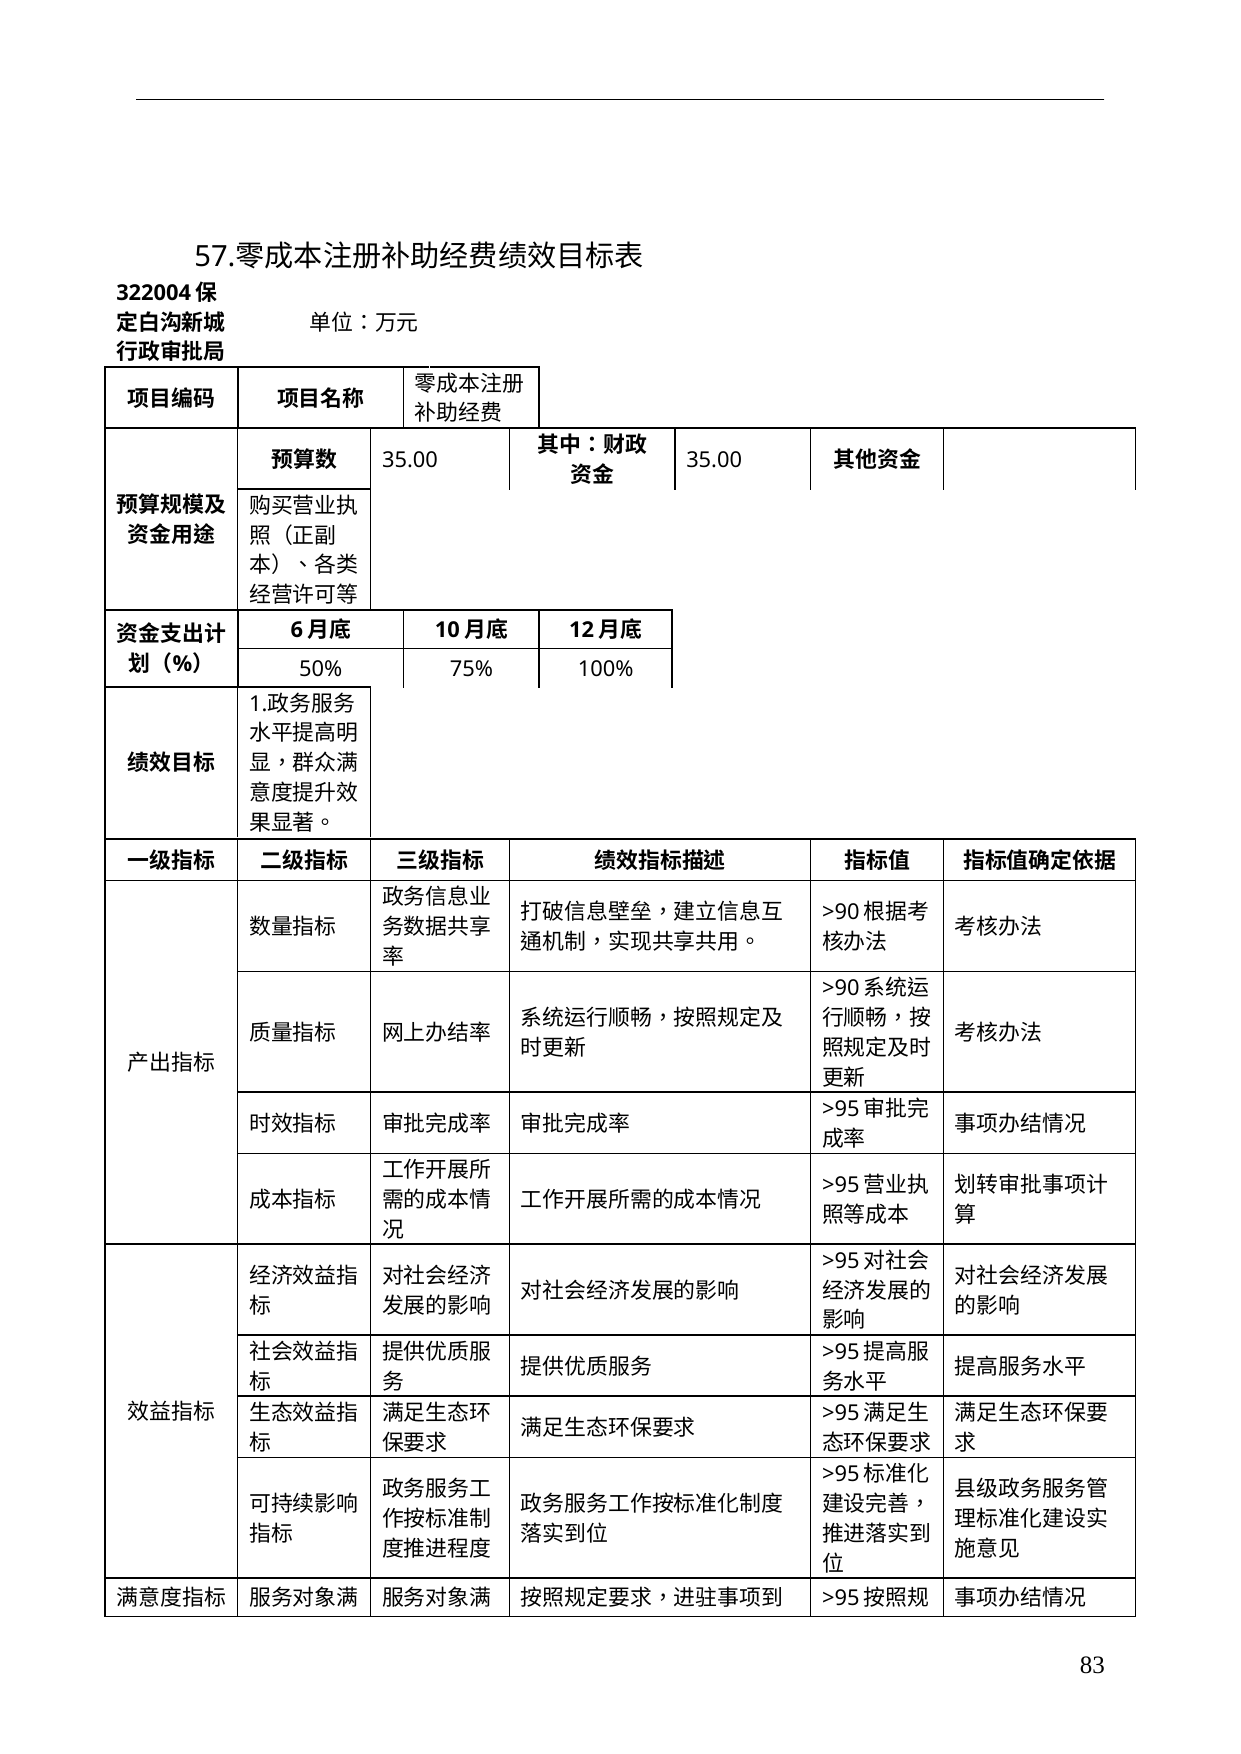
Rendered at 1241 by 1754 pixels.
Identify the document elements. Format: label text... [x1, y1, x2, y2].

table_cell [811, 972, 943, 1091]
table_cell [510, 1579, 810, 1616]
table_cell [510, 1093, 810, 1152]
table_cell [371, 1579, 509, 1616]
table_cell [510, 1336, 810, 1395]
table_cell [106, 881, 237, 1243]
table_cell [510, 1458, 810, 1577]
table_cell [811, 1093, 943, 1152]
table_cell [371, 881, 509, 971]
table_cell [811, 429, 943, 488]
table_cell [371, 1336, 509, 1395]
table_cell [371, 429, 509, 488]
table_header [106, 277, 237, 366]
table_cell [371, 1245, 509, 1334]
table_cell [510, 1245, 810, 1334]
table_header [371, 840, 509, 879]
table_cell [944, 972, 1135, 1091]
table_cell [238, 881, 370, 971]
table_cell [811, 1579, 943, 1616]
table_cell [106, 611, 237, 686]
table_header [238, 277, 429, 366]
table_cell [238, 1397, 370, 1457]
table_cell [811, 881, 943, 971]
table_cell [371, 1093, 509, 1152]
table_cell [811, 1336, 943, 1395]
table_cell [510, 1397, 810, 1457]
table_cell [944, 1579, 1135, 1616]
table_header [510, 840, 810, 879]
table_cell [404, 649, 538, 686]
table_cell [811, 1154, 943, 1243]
text 57.零成本注册补助经费绩效目标表 [136, 235, 1104, 275]
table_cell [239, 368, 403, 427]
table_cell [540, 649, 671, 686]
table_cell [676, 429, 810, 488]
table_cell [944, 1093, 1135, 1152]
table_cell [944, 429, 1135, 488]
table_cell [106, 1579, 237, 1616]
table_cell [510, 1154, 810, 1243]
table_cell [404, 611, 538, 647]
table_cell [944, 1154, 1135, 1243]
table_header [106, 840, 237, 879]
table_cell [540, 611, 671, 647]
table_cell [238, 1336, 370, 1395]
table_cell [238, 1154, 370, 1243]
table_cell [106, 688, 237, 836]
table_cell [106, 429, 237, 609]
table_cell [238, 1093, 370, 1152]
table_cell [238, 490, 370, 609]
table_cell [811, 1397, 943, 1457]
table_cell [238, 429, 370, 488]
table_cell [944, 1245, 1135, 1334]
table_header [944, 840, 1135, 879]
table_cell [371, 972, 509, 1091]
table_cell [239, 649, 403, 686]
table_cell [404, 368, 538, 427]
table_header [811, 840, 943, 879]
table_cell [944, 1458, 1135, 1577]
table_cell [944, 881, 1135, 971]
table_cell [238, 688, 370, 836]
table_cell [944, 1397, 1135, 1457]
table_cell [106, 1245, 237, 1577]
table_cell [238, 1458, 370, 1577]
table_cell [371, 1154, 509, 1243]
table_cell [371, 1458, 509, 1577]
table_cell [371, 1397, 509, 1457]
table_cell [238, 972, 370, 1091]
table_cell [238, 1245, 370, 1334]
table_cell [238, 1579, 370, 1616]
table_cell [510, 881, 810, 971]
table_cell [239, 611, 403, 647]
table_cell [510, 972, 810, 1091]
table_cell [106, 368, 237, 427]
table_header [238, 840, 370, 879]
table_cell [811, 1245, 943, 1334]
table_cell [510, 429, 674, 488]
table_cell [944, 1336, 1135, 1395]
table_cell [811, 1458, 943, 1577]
